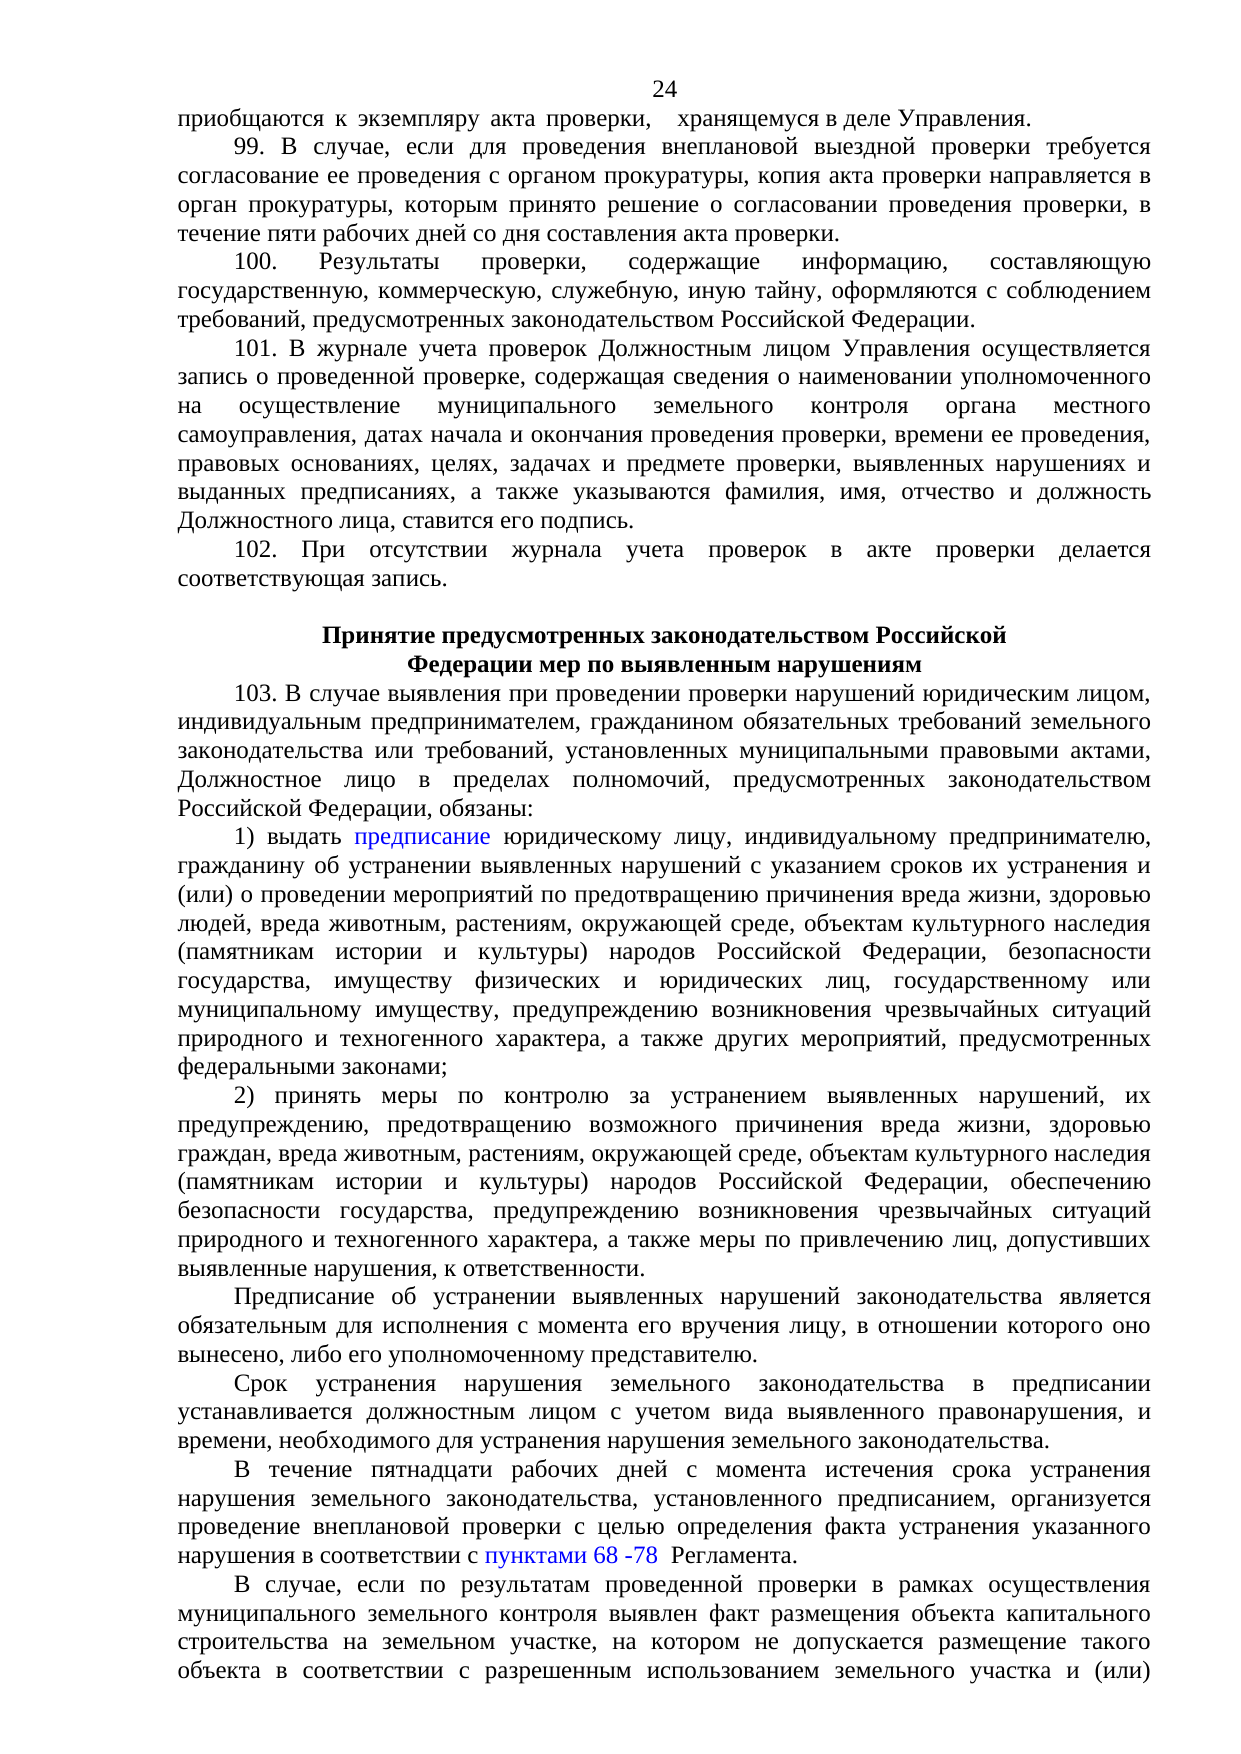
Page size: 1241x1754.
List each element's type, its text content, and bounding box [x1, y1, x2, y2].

text 100. Результаты проверки, содержащие информацию, составляющую государственную, коммерческую, служебную, иную тайну, оформляются с соблюдением требований, предусмотренных законодательством Российской Федерации. [177, 246, 1152, 333]
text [177, 103, 1152, 131]
text 102. При отсутствии журнала учета проверок в акте проверки делается соответствующая запись. [177, 534, 1152, 591]
text Предписание об устранении выявленных нарушений законодательства является обязательным для исполнения с момента его вручения лицу, в отношении которого оно вынесено, либо его уполномоченному представителю. [177, 1281, 1152, 1368]
text Срок устранения нарушения земельного законодательства в предписании устанавливается должностным лицом с учетом вида выявленного правонарушения, и времени, необходимого для устранения нарушения земельного законодательства. [177, 1368, 1152, 1454]
text Федерации мер по выявленным нарушениям [177, 649, 1152, 678]
text 99. В случае, если для проведения внеплановой выездной проверки требуется согласование ее проведения с органом прокуратуры, копия акта проверки направляется в орган прокуратуры, которым принято решение о согласовании проведения проверки, в течение пяти рабочих дней со дня составления акта проверки. [177, 131, 1152, 246]
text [177, 1569, 1152, 1684]
text 2) принять меры по контролю за устранением выявленных нарушений, их предупреждению, предотвращению возможного причинения вреда жизни, здоровью граждан, вреда животным, растениям, окружающей среде, объектам культурного наследия (памятникам истории и культуры) народов Российской Федерации, обеспечению безопасности государства, предупреждению возникновения чрезвычайных ситуаций природного и техногенного характера, а также меры по привлечению лиц, допустивших выявленные нарушения, к ответственности. [177, 1080, 1152, 1281]
text В течение пятнадцати рабочих дней с момента истечения срока устранения нарушения земельного законодательства, установленного предписанием, организуется проведение внеплановой проверки с целью определения факта устранения указанного нарушения в соответствии с пунктами 68 -78 Регламента. [177, 1454, 1152, 1569]
text 103. В случае выявления при проведении проверки нарушений юридическим лицом, индивидуальным предпринимателем, гражданином обязательных требований земельного законодательства или требований, установленных муниципальными правовыми актами, Должностное лицо в пределах полномочий, предусмотренных законодательством Российской Федерации, обязаны: [177, 678, 1152, 821]
text 101. В журнале учета проверок Должностным лицом Управления осуществляется запись о проведенной проверке, содержащая сведения о наименовании уполномоченного на осуществление муниципального земельного контроля органа местного самоуправления, датах начала и окончания проведения проверки, времени ее проведения, правовых основаниях, целях, задачах и предмете проверки, выявленных нарушениях и выданных предписаниях, а также указываются фамилия, имя, отчество и должность Должностного лица, ставится его подпись. [177, 333, 1152, 534]
text Принятие предусмотренных законодательством Российской [177, 620, 1152, 649]
text 1) выдать предписание юридическому лицу, индивидуальному предпринимателю, гражданину об устранении выявленных нарушений с указанием сроков их устранения и (или) о проведении мероприятий по предотвращению причинения вреда жизни, здоровью людей, вреда животным, растениям, окружающей среде, объектам культурного наследия (памятникам истории и культуры) народов Российской Федерации, безопасности государства, имуществу физических и юридических лиц, государственному или муниципальному имуществу, предупреждению возникновения чрезвычайных ситуаций природного и техногенного характера, а также других мероприятий, предусмотренных федеральными законами; [177, 821, 1152, 1080]
